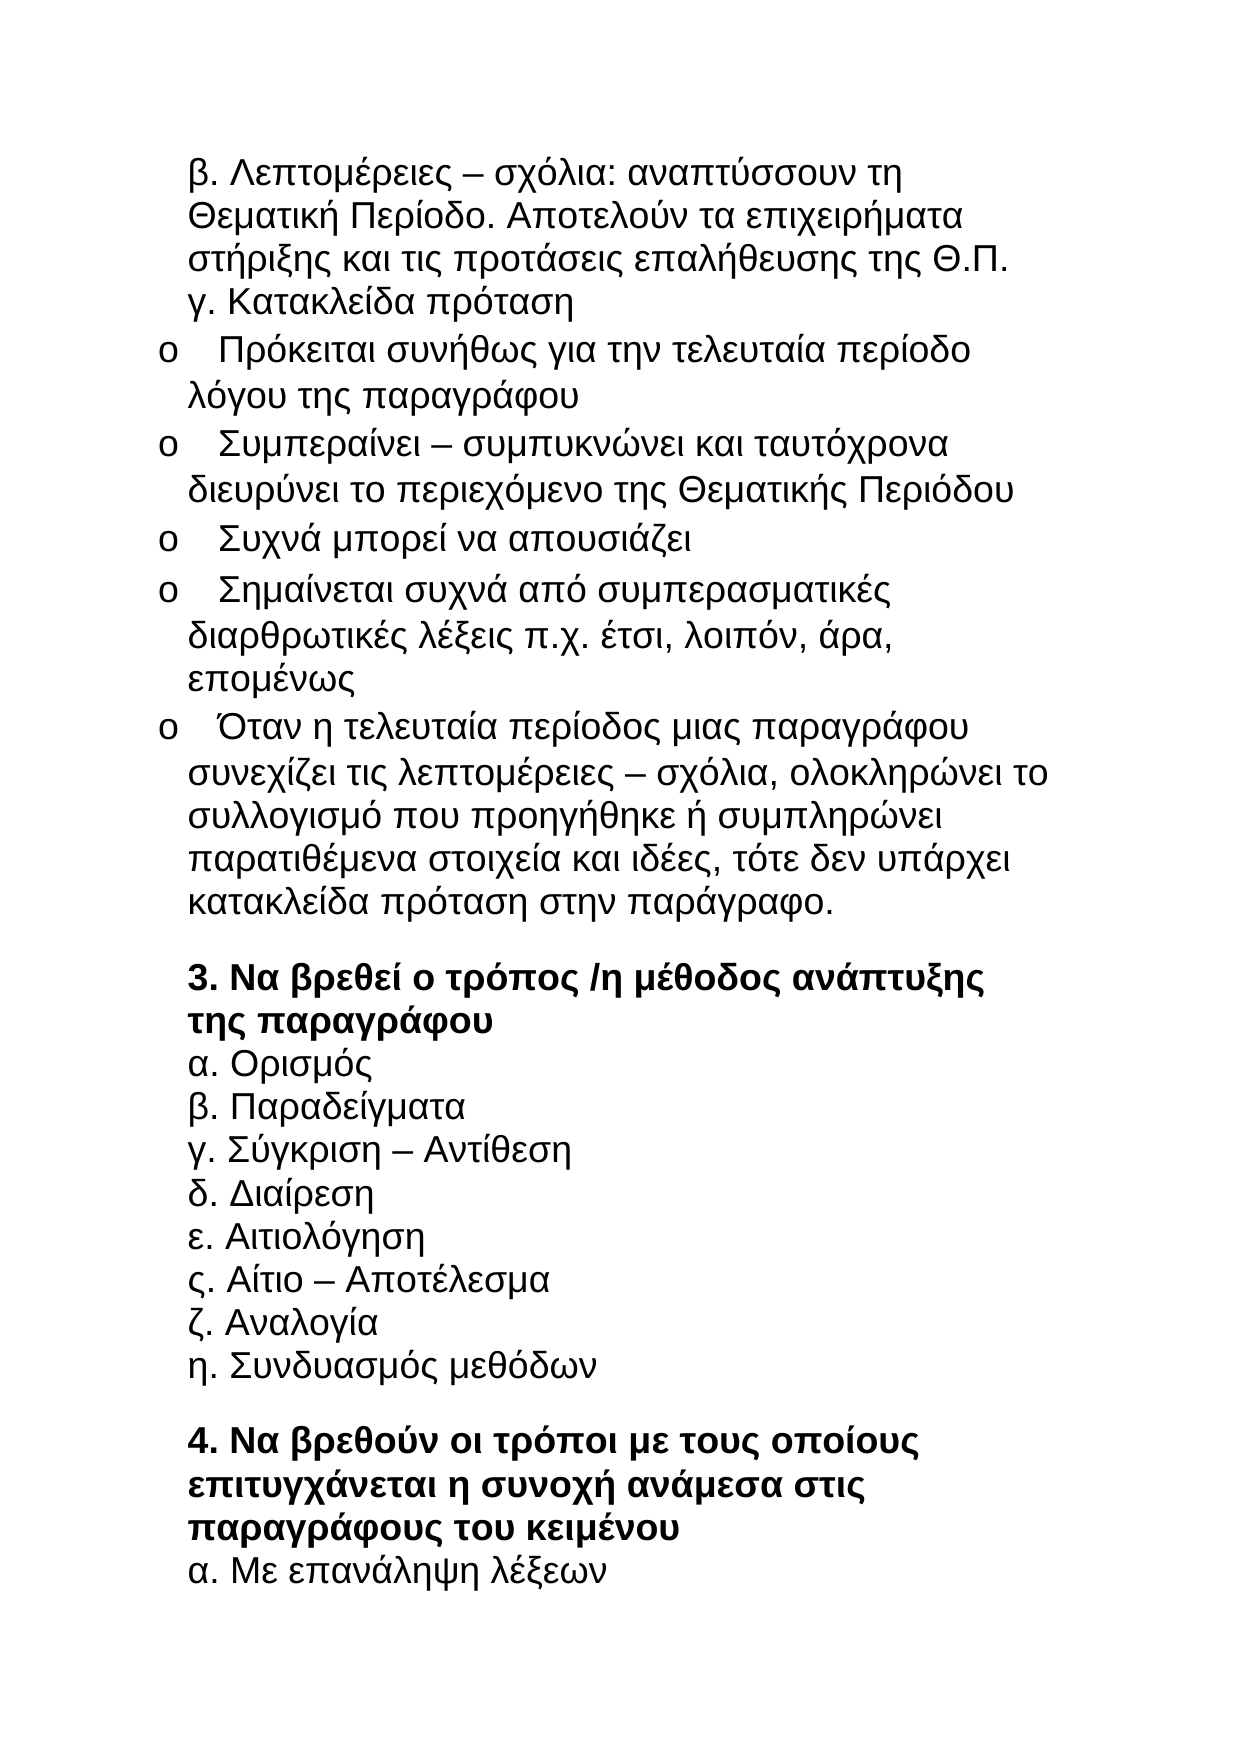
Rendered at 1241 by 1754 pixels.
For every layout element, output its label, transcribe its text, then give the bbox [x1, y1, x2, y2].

text α. Ορισμός [187, 1041, 1053, 1084]
text 3. Να βρεθεί ο τρόπος /η μέθοδος ανάπτυξης της παραγράφου [187, 955, 1053, 1041]
text η. Συνδυασμός μεθόδων [187, 1343, 1053, 1386]
text ε. Αιτιολόγηση [187, 1214, 1053, 1257]
text δ. Διαίρεση [187, 1171, 1053, 1214]
text ς. Αίτιο – Αποτέλεσμα [187, 1257, 1053, 1300]
text o Όταν η τελευταία περίοδος μιας παραγράφου συνεχίζει τις λεπτομέρειες – σχόλια, ολοκληρώνει το συλλογισμό που προηγήθηκε ή συμπληρώνει παρατιθέμενα στοιχεία και ιδέες, τότε δεν υπάρχει κατακλείδα πρόταση στην παράγραφο. [158, 699, 1053, 923]
text o Πρόκειται συνήθως για την τελευταία περίοδο λόγου της παραγράφου [158, 322, 1053, 417]
text β. Παραδείγματα [187, 1084, 1053, 1128]
text ζ. Αναλογία [187, 1300, 1053, 1343]
text 4. Να βρεθούν οι τρόποι με τους οποίους επιτυγχάνεται η συνοχή ανάμεσα στις παραγράφους του κειμένου [187, 1419, 1053, 1548]
text o Σημαίνεται συχνά από συμπερασματικές διαρθρωτικές λέξεις π.χ. έτσι, λοιπόν, άρα, επομένως [158, 562, 1053, 699]
text γ. Κατακλείδα πρόταση [187, 279, 1053, 322]
text β. Λεπτομέρειες – σχόλια: αναπτύσσουν τη Θεματική Περίοδο. Αποτελούν τα επιχειρήματα στήριξης και τις προτάσεις επαλήθευσης της Θ.Π. [187, 150, 1053, 279]
text o Συχνά μπορεί να απουσιάζει [158, 511, 1053, 562]
text o Συμπεραίνει – συμπυκνώνει και ταυτόχρονα διευρύνει το περιεχόμενο της Θεματικής Περιόδου [158, 417, 1053, 511]
text γ. Σύγκριση – Αντίθεση [187, 1128, 1053, 1171]
text α. Με επανάληψη λέξεων [187, 1548, 1053, 1591]
